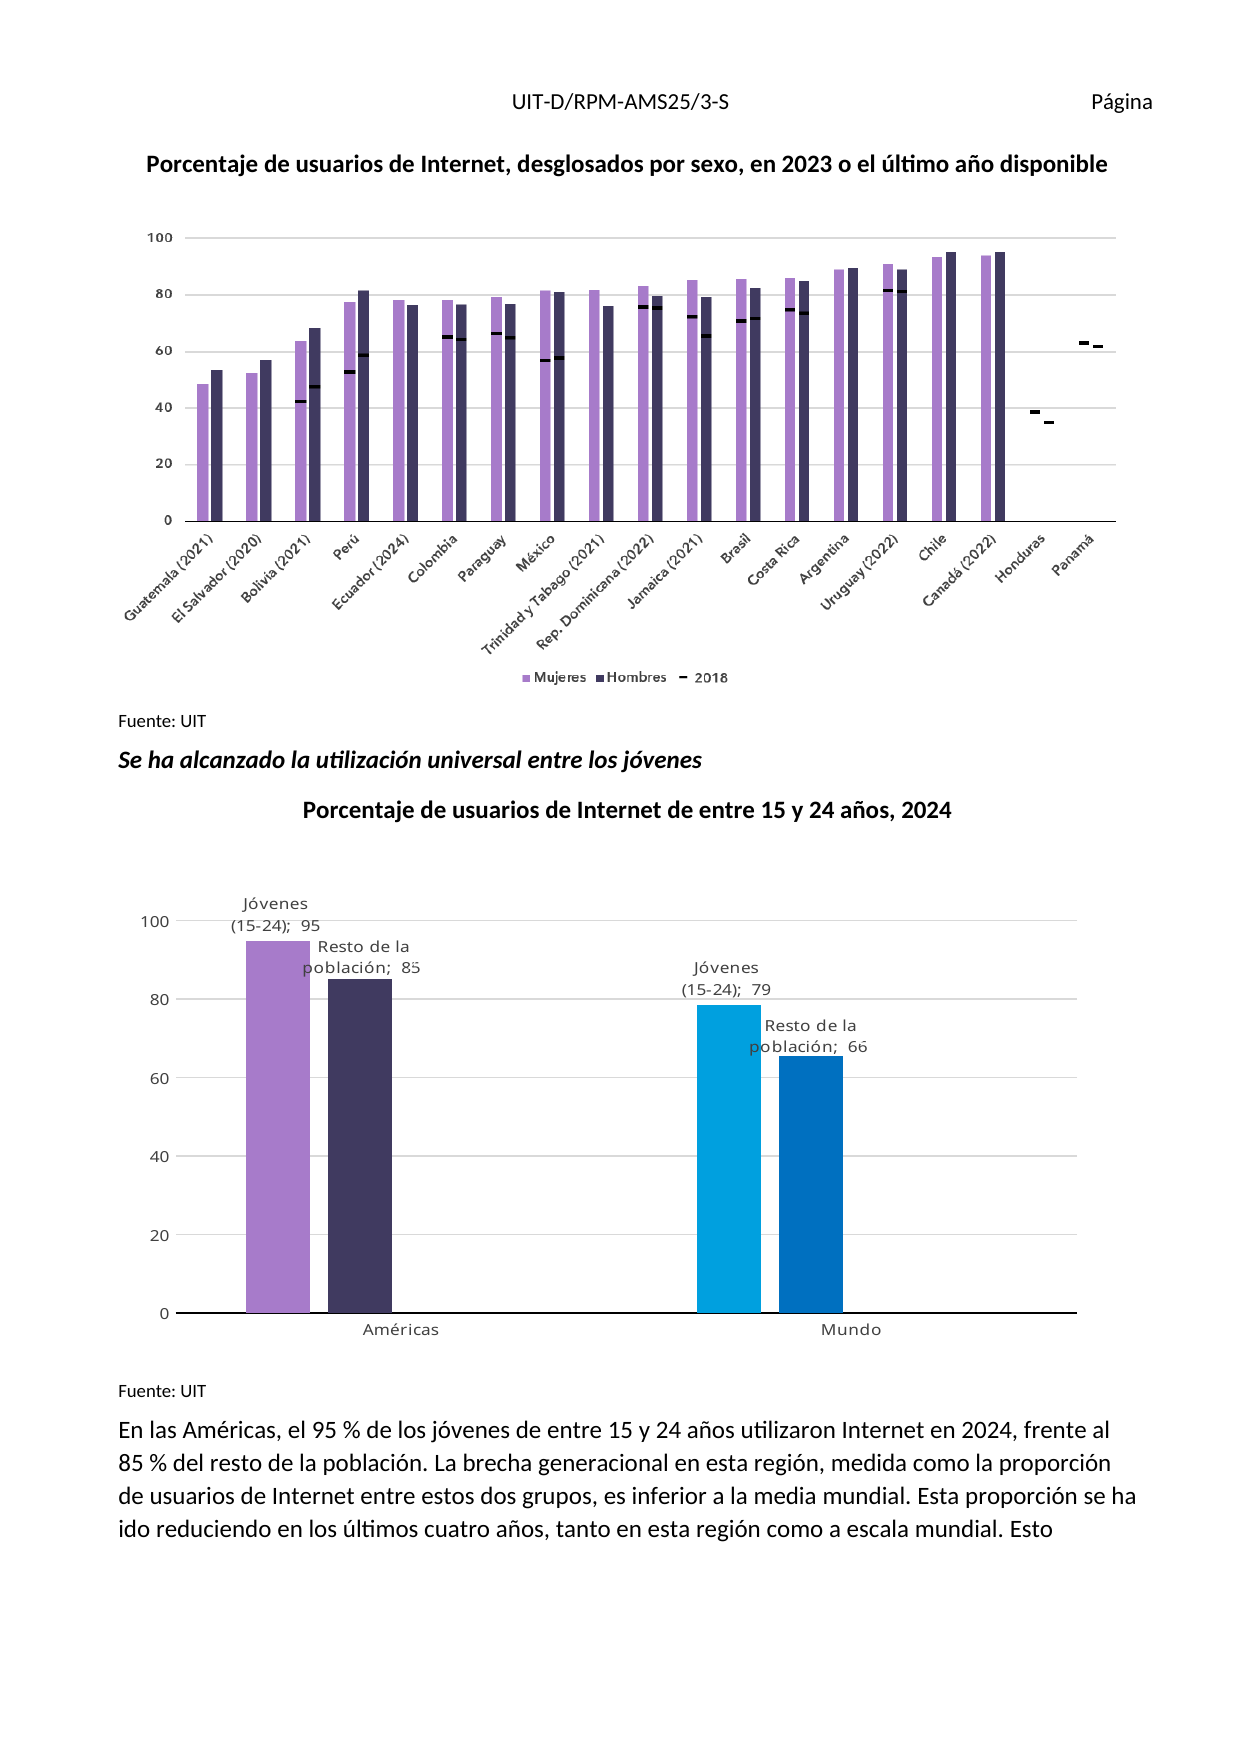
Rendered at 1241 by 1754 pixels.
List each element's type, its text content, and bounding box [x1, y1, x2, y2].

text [118, 1414, 1137, 1543]
title Porcentaje de usuarios de Internet de entre 15 y 24 años, 2024 [118, 794, 1137, 825]
text Fuente: UIT [118, 709, 1137, 732]
text Se ha alcanzado la utilización universal entre los jóvenes [118, 744, 1137, 775]
title Porcentaje de usuarios de Internet, desglosados por sexo, en 2023 o el último año disponible [118, 148, 1137, 178]
picture [118, 228, 1123, 697]
text Fuente: UIT [118, 1379, 1137, 1402]
